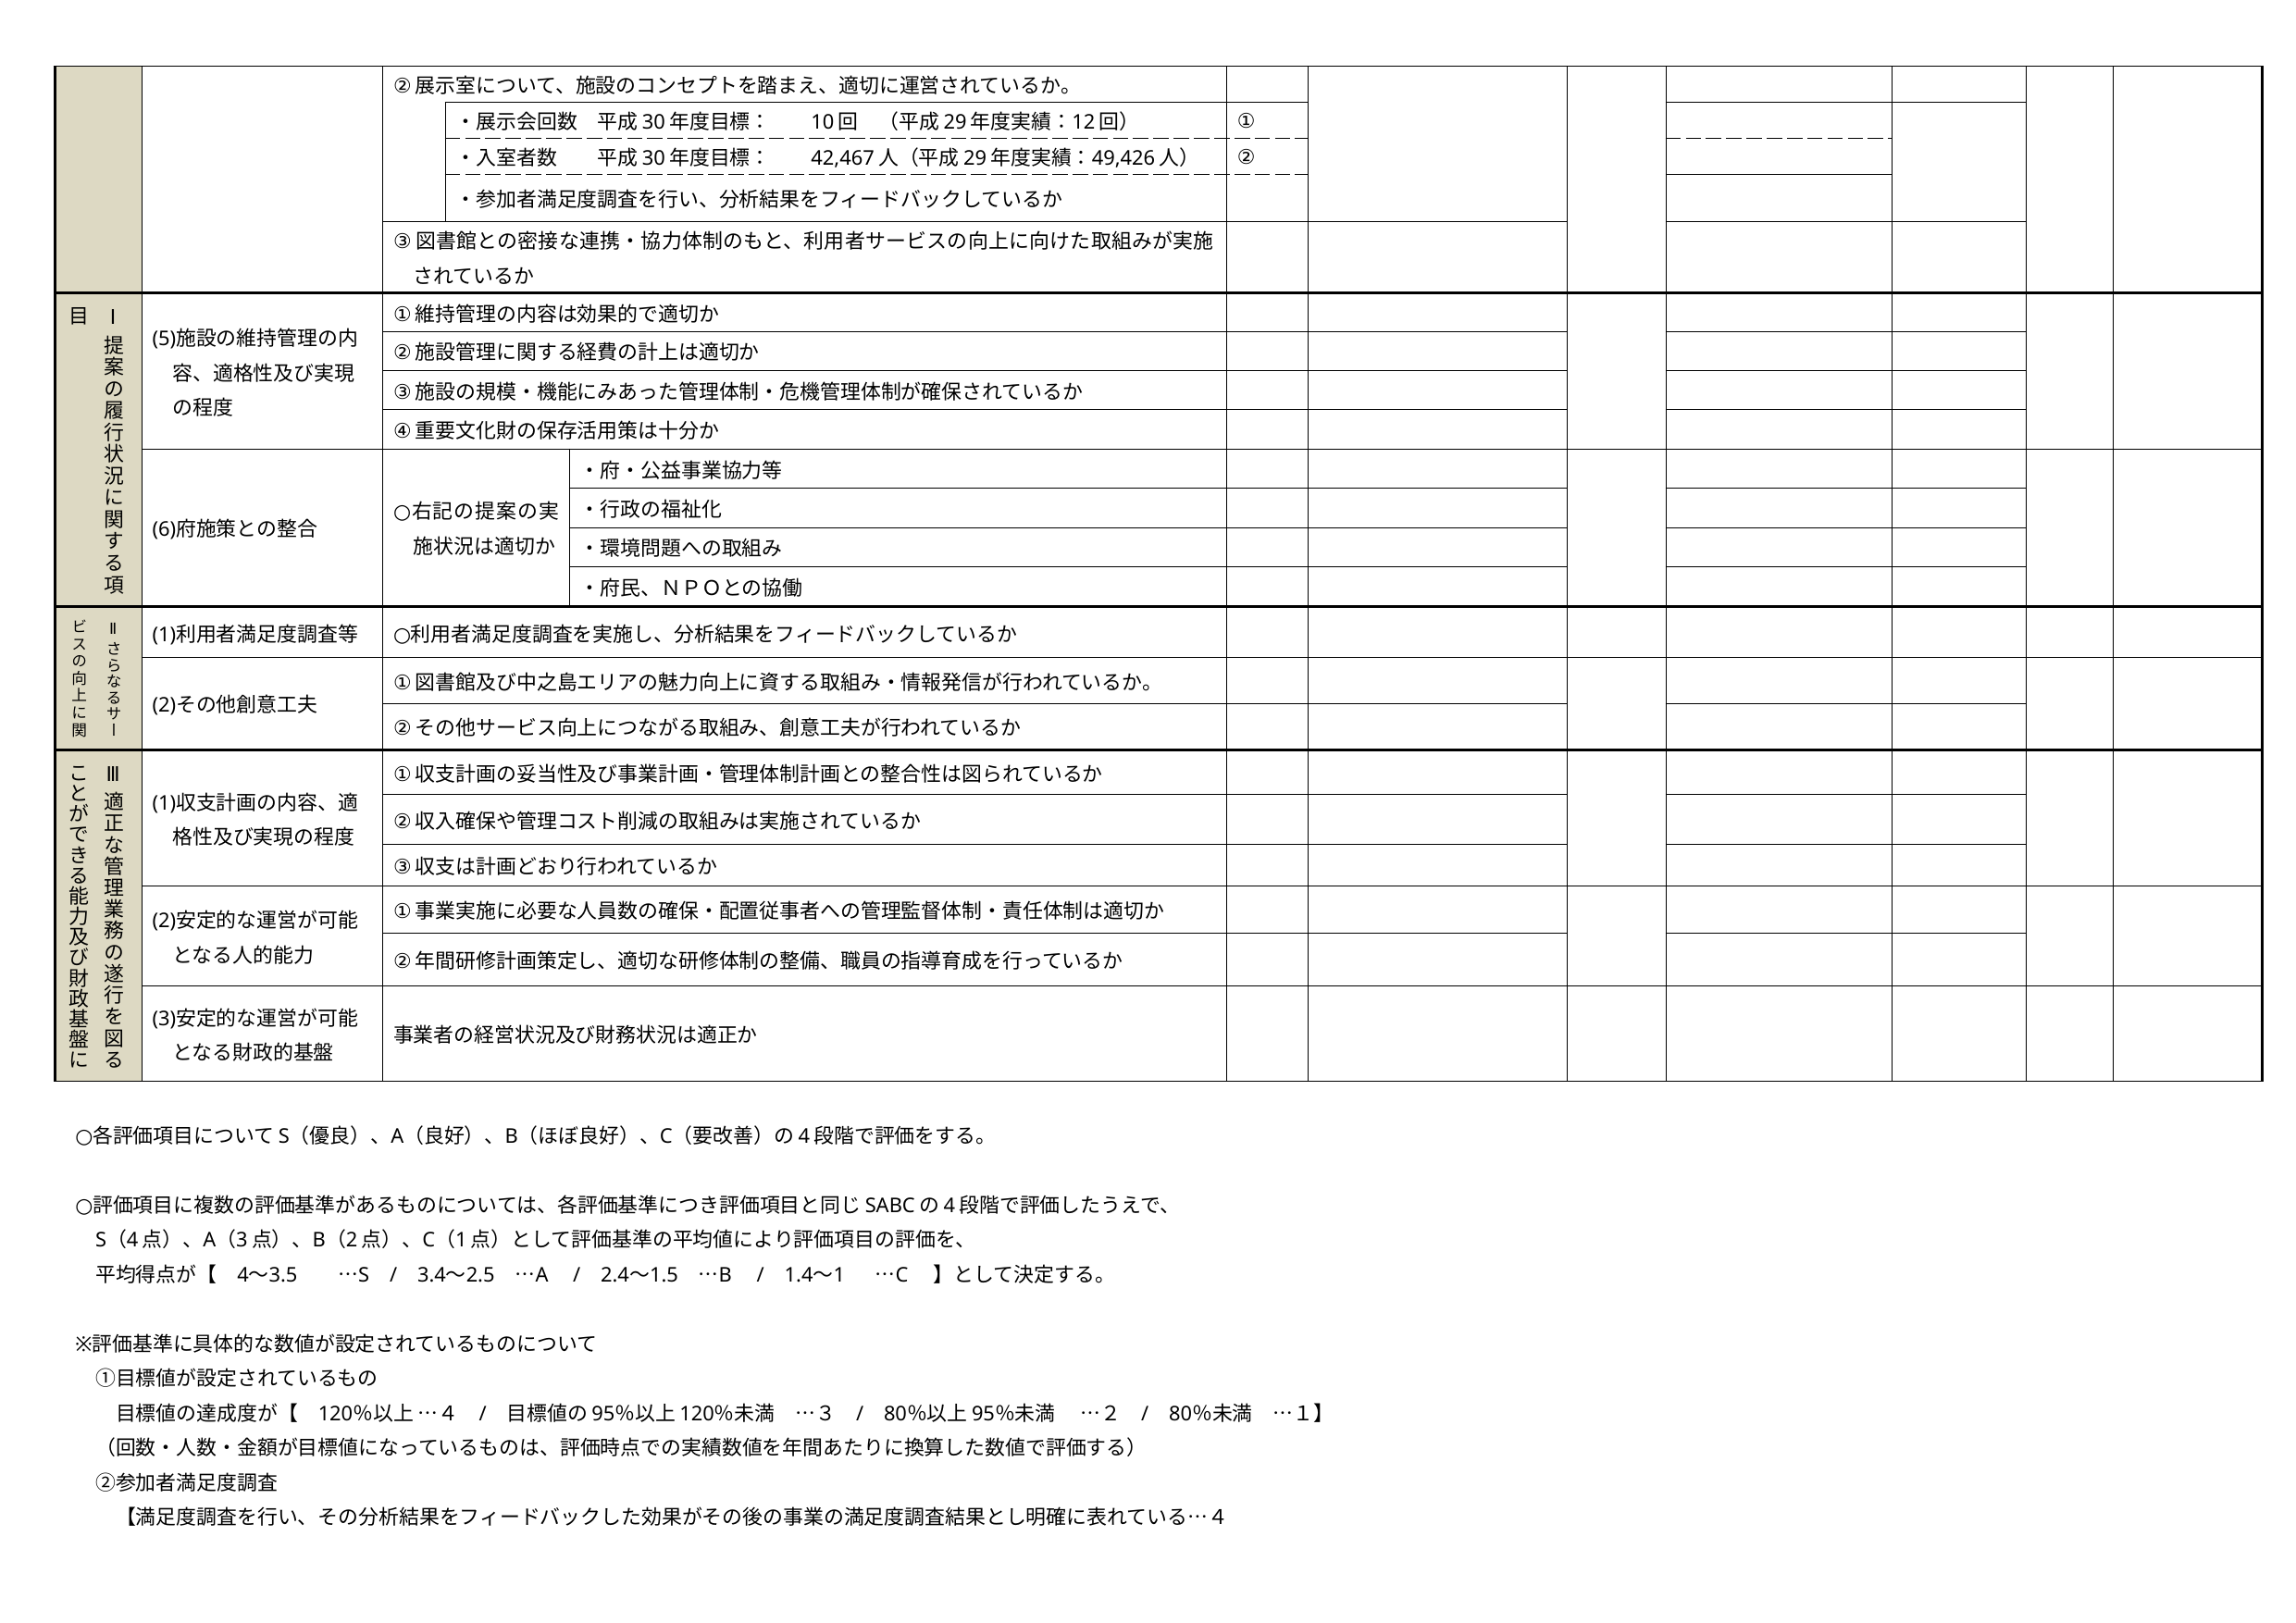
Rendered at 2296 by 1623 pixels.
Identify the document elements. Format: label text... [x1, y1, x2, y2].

table_cell (2)その他創意工夫 [143, 658, 382, 749]
table_cell [2027, 658, 2113, 749]
table_cell [1309, 450, 1567, 488]
table_cell [1309, 658, 1567, 703]
table_cell (1)収支計画の内容、適格性及び実現の程度 [143, 751, 382, 886]
table_cell [1893, 934, 2026, 985]
table_cell [1893, 845, 2026, 886]
table_cell [1227, 704, 1308, 749]
table_cell [1667, 608, 1892, 657]
table_cell [1667, 528, 1892, 566]
table_cell (2)安定的な運営が可能となる人的能力 [143, 886, 382, 985]
table_cell [1893, 658, 2026, 703]
table_cell [1568, 450, 1666, 605]
table_cell [1893, 751, 2026, 794]
table_cell ①事業実施に必要な人員数の確保・配置従事者への管理監督体制・責任体制は適切か [383, 886, 1226, 933]
table_cell (5)施設の維持管理の内容、適格性及び実現の程度 [143, 294, 382, 448]
table_cell [2114, 608, 2261, 657]
table_cell [2114, 658, 2261, 749]
table_cell [1893, 67, 2026, 102]
table_cell [1667, 986, 1892, 1081]
text 【満足度調査を行い、その分析結果をフィードバックした効果がその後の事業の満足度調査結果とし明確に表れている…４ [55, 1498, 2240, 1533]
table_cell [1309, 886, 1567, 933]
table_cell [1309, 489, 1567, 527]
text （回数・人数・金額が目標値になっているものは、評価時点での実績数値を年間あたりに換算した数値で評価する） [55, 1429, 2240, 1464]
table_cell [2027, 751, 2113, 886]
table_cell [1568, 294, 1666, 448]
table_cell [1227, 410, 1308, 448]
table_cell [1227, 845, 1308, 886]
table_cell [1667, 410, 1892, 448]
table_cell ③図書館との密接な連携・協力体制のもと、利用者サービスの向上に向けた取組みが実施されているか [383, 222, 1226, 291]
table_cell [1667, 489, 1892, 527]
table_cell [1667, 450, 1892, 488]
table_cell [1893, 410, 2026, 448]
table_cell [1893, 567, 2026, 605]
table_cell ・参加者満足度調査を行い、分析結果をフィードバックしているか [446, 174, 1226, 221]
table_cell [1667, 934, 1892, 985]
table_cell ① [1227, 103, 1308, 138]
text ②参加者満足度調査 [55, 1464, 2240, 1498]
table_cell ③施設の規模・機能にみあった管理体制・危機管理体制が確保されているか [383, 371, 1226, 409]
text 平均得点が【 4～3.5 …S / 3.4～2.5 …A / 2.4～1.5 …B / 1.4～1 …C 】として決定する。 [55, 1256, 2240, 1290]
table_cell [1309, 845, 1567, 886]
table_cell ①維持管理の内容は効果的で適切か [383, 294, 1226, 331]
table_cell [1227, 751, 1308, 794]
table_cell [1893, 986, 2026, 1081]
table_cell [1227, 886, 1308, 933]
table_cell [1309, 567, 1567, 605]
table_cell ④重要文化財の保存活用策は十分か [383, 410, 1226, 448]
table_cell [1568, 608, 1666, 657]
text ○評価項目に複数の評価基準があるものについては、各評価基準につき評価項目と同じSABCの4段階で評価したうえで、 [55, 1186, 2240, 1220]
table_cell [1227, 986, 1308, 1081]
table_cell [1893, 450, 2026, 488]
table_cell [1568, 658, 1666, 749]
table_cell 事業者の経営状況及び財務状況は適正か [383, 986, 1226, 1081]
table_cell [2114, 450, 2261, 605]
table_cell ・府・公益事業協力等 [570, 450, 1226, 488]
table_cell [1309, 528, 1567, 566]
table_cell [1227, 332, 1308, 370]
table_cell [1667, 658, 1892, 703]
text ○各評価項目についてS（優良）、A（良好）、B（ほぼ良好）、C（要改善）の4段階で評価をする。 [55, 1117, 2240, 1151]
table_cell [1227, 795, 1308, 844]
table_cell [1309, 294, 1567, 331]
table_cell [1893, 103, 2026, 221]
table_cell Ⅲ適正な管理業務の遂行を図ることができる能力及び財政基盤に関する項目 [56, 751, 142, 1081]
table_cell ・府民、ＮＰＯとの協働 [570, 567, 1226, 605]
table_cell [1227, 528, 1308, 566]
table_cell [1568, 986, 1666, 1081]
table_cell [1227, 371, 1308, 409]
table_cell [1309, 332, 1567, 370]
table_cell [1667, 294, 1892, 331]
table_cell [2114, 886, 2261, 985]
table_cell (1)利用者満足度調査等 [143, 608, 382, 657]
table_cell [1667, 332, 1892, 370]
table_cell [1893, 371, 2026, 409]
table_cell [1309, 371, 1567, 409]
table_cell [1309, 222, 1567, 291]
table_cell [1309, 67, 1567, 221]
table_cell [1227, 174, 1308, 221]
table_cell [1309, 608, 1567, 657]
table_cell ○右記の提案の実施状況は適切か [383, 450, 569, 605]
table_cell [1893, 294, 2026, 331]
table_cell (3)安定的な運営が可能となる財政的基盤 [143, 986, 382, 1081]
table_cell [1309, 934, 1567, 985]
table_cell [1893, 222, 2026, 291]
table_cell [1667, 138, 1892, 173]
table_cell [1568, 886, 1666, 985]
table_cell [1893, 704, 2026, 749]
table_cell [1309, 751, 1567, 794]
table_cell ・行政の福祉化 [570, 489, 1226, 527]
table_cell [1309, 795, 1567, 844]
table_cell [1227, 934, 1308, 985]
table_cell [2027, 608, 2113, 657]
table_cell [1667, 175, 1892, 221]
table_cell [1667, 704, 1892, 749]
table_cell [1893, 528, 2026, 566]
table_cell [1227, 222, 1308, 291]
table_cell [2114, 294, 2261, 448]
table_cell ②その他サービス向上につながる取組み、創意工夫が行われているか [383, 704, 1226, 749]
table_cell [1667, 795, 1892, 844]
table_cell ③収支は計画どおり行われているか [383, 845, 1226, 886]
table_cell [1227, 608, 1308, 657]
table_cell [1893, 608, 2026, 657]
table_cell [1309, 986, 1567, 1081]
table_cell [1667, 886, 1892, 933]
table_cell ②展示室について、施設のコンセプトを踏まえ、適切に運営されているか。 [383, 67, 1226, 102]
table_cell ①図書館及び中之島エリアの魅力向上に資する取組み・情報発信が行われているか。 [383, 658, 1226, 703]
table_cell [383, 102, 445, 221]
text ※評価基準に具体的な数値が設定されているものについて [55, 1325, 2240, 1359]
text 目標値の達成度が【 120％以上 …４ / 目標値の95％以上120％未満 …３ / 80％以上95％未満 …２ / 80％未満 …１】 [55, 1394, 2240, 1429]
table_cell [1667, 751, 1892, 794]
text S（4点）、A（3点）、B（2点）、C（1点）として評価基準の平均値により評価項目の評価を、 [55, 1220, 2240, 1256]
table_cell ・入室者数 平成30年度目標： 42,467人（平成29年度実績：49,426人） [446, 138, 1226, 173]
table_cell [1227, 67, 1308, 102]
table_cell [2027, 450, 2113, 605]
table_cell [1227, 658, 1308, 703]
table_cell ②年間研修計画策定し、適切な研修体制の整備、職員の指導育成を行っているか [383, 934, 1226, 985]
table_cell [1893, 886, 2026, 933]
table_cell [1227, 450, 1308, 488]
table_cell ①収支計画の妥当性及び事業計画・管理体制計画との整合性は図られているか [383, 751, 1226, 794]
table_cell ② [1227, 138, 1308, 173]
table_cell [1893, 332, 2026, 370]
table_cell [1667, 845, 1892, 886]
table_cell [1227, 567, 1308, 605]
table_cell Ⅰ提案の履行状況に関する項目 [56, 294, 142, 605]
table_cell [1227, 489, 1308, 527]
table_cell [1893, 795, 2026, 844]
table_cell [1667, 567, 1892, 605]
table_cell [1568, 751, 1666, 886]
table_cell [1893, 489, 2026, 527]
table_cell [2114, 986, 2261, 1081]
table_cell [1309, 410, 1567, 448]
table_cell ②収入確保や管理コスト削減の取組みは実施されているか [383, 795, 1226, 844]
table_cell [2114, 751, 2261, 886]
table_cell [2027, 986, 2113, 1081]
table_cell [1227, 294, 1308, 331]
table_cell [2027, 294, 2113, 448]
table_cell ○利用者満足度調査を実施し、分析結果をフィードバックしているか [383, 608, 1226, 657]
table_cell [1667, 222, 1892, 291]
table_cell (6)府施策との整合 [143, 450, 382, 605]
table_cell Ⅱさらなるサービスの向上に関する事項 [56, 608, 142, 749]
table_cell [1309, 704, 1567, 749]
table_cell ・環境問題への取組み [570, 528, 1226, 566]
table_cell [1667, 103, 1892, 138]
table_cell [1667, 371, 1892, 409]
table_cell [2027, 886, 2113, 985]
table_cell ②施設管理に関する経費の計上は適切か [383, 332, 1226, 370]
table_cell ・展示会回数 平成30年度目標： 10回 （平成29年度実績：12回） [446, 103, 1226, 138]
table_cell [1667, 67, 1892, 102]
text ①目標値が設定されているもの [55, 1359, 2240, 1394]
